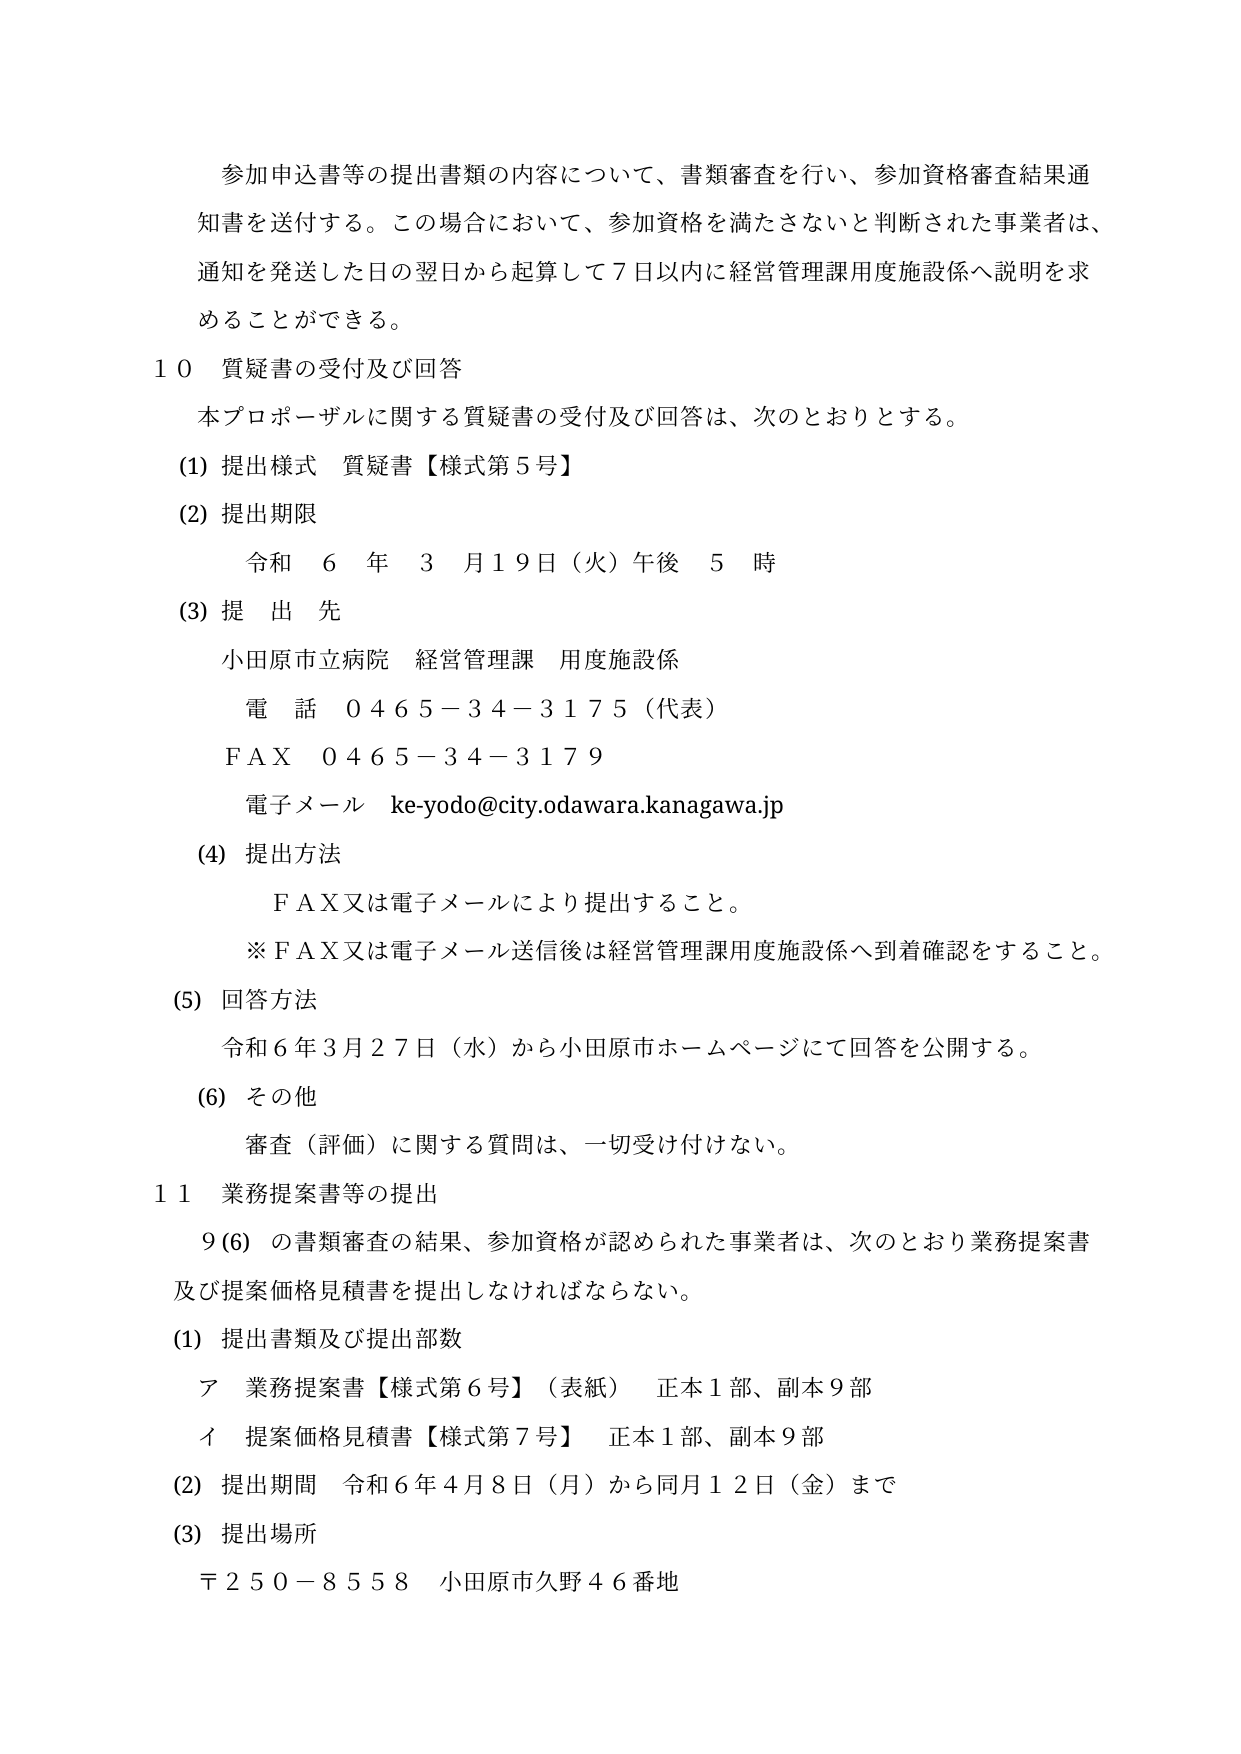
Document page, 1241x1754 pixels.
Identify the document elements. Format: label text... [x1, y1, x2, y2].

text 〒２５０－８５５８ 小田原市久野４６番地 [149, 1557, 1091, 1605]
text 小田原市立病院 経営管理課 用度施設係 [149, 634, 1091, 683]
text イ 提案価格見積書【様式第７号】 正本１部、副本９部 [149, 1411, 1091, 1459]
text (4) 提出方法 [174, 828, 1091, 877]
text 参加申込書等の提出書類の内容について、書類審査を行い、参加資格審査結果通 [149, 149, 1091, 197]
text ９(6)の書類審査の結果、参加資格が認められた事業者は、次のとおり業務提案書及び提案価格見積書を提出しなければならない。 [173, 1217, 1091, 1314]
text １０ 質疑書の受付及び回答 [149, 343, 1091, 392]
text ア 業務提案書【様式第６号】（表紙） 正本１部、副本９部 [149, 1362, 1091, 1411]
text ＦＡＸ又は電子メールにより提出すること。 [174, 877, 1091, 926]
text ＦＡＸ ０４６５－３４－３１７９ [149, 731, 1091, 780]
text (2) 提出期限 [149, 489, 1091, 537]
text ※ＦＡＸ又は電子メール送信後は経営管理課用度施設係へ到着確認をすること。 [174, 926, 1091, 974]
text (2) 提出期間 令和６年４月８日（月）から同月１２日（金）まで [149, 1459, 1091, 1508]
text 審査（評価）に関する質問は、一切受け付けない。 [198, 1120, 1091, 1168]
text 令和 ６ 年 ３ 月１９日（火）午後 ５ 時 [149, 537, 1091, 586]
text 電子メール ke-yodo@city.odawara.kanagawa.jp [149, 780, 1091, 828]
text (6) その他 [174, 1071, 1091, 1120]
text (1) 提出様式 質疑書【様式第５号】 [149, 440, 1091, 489]
text (1) 提出書類及び提出部数 [149, 1314, 1091, 1362]
text 知書を送付する。この場合において、参加資格を満たさないと判断された事業者は、 [197, 197, 1116, 246]
text 通知を発送した日の翌日から起算して７日以内に経営管理課用度施設係へ説明を求めることができる。 [197, 246, 1091, 343]
text (3) 提出場所 [149, 1508, 1091, 1557]
text 電 話 ０４６５－３４－３１７５（代表） [149, 683, 1091, 731]
text (3) 提 出 先 [149, 586, 1091, 634]
text 令和６年３月２７日（水）から小田原市ホームページにて回答を公開する。 [149, 1023, 1091, 1071]
text 本プロポーザルに関する質疑書の受付及び回答は、次のとおりとする。 [149, 392, 1091, 440]
text １１ 業務提案書等の提出 [149, 1168, 1091, 1217]
text (5) 回答方法 [149, 974, 1091, 1023]
